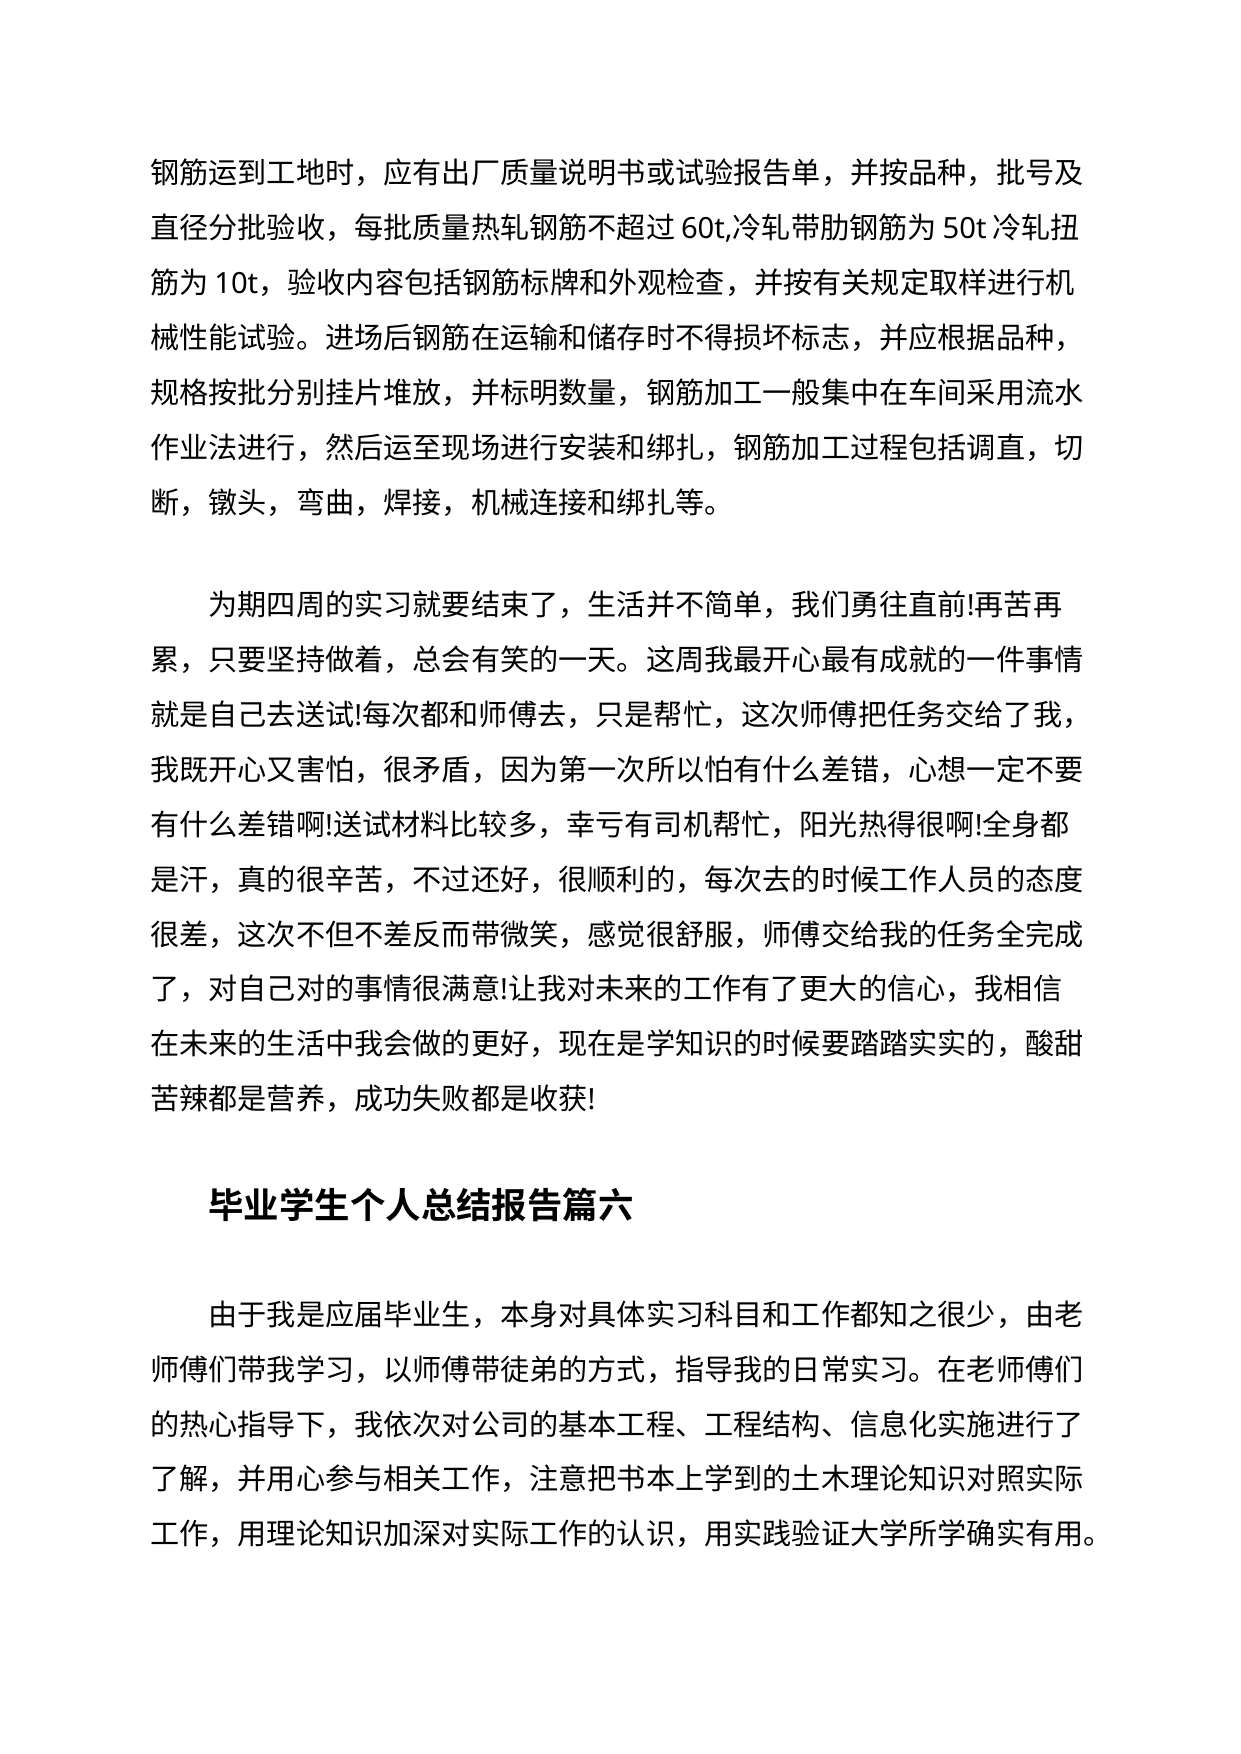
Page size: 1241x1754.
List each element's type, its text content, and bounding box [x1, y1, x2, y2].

text 毕业学生个人总结报告篇六 [150, 1178, 1090, 1229]
text 为期四周的实习就要结束了，生活并不简单，我们勇往直前!再苦再累，只要坚持做着，总会有笑的一天。这周我最开心最有成就的一件事情就是自己去送试!每次都和师傅去，只是帮忙，这次师傅把任务交给了我，我既开心又害怕，很矛盾，因为第一次所以怕有什么差错，心想一定不要有什么差错啊!送试材料比较多，幸亏有司机帮忙，阳光热得很啊!全身都是汗，真的很辛苦，不过还好，很顺利的，每次去的时候工作人员的态度很差，这次不但不差反而带微笑，感觉很舒服，师傅交给我的任务全完成了，对自己对的事情很满意!让我对未来的工作有了更大的信心，我相信在未来的生活中我会做的更好，现在是学知识的时候要踏踏实实的，酸甜苦辣都是营养，成功失败都是收获! [150, 581, 1090, 1118]
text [150, 1291, 1090, 1553]
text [150, 150, 1090, 522]
